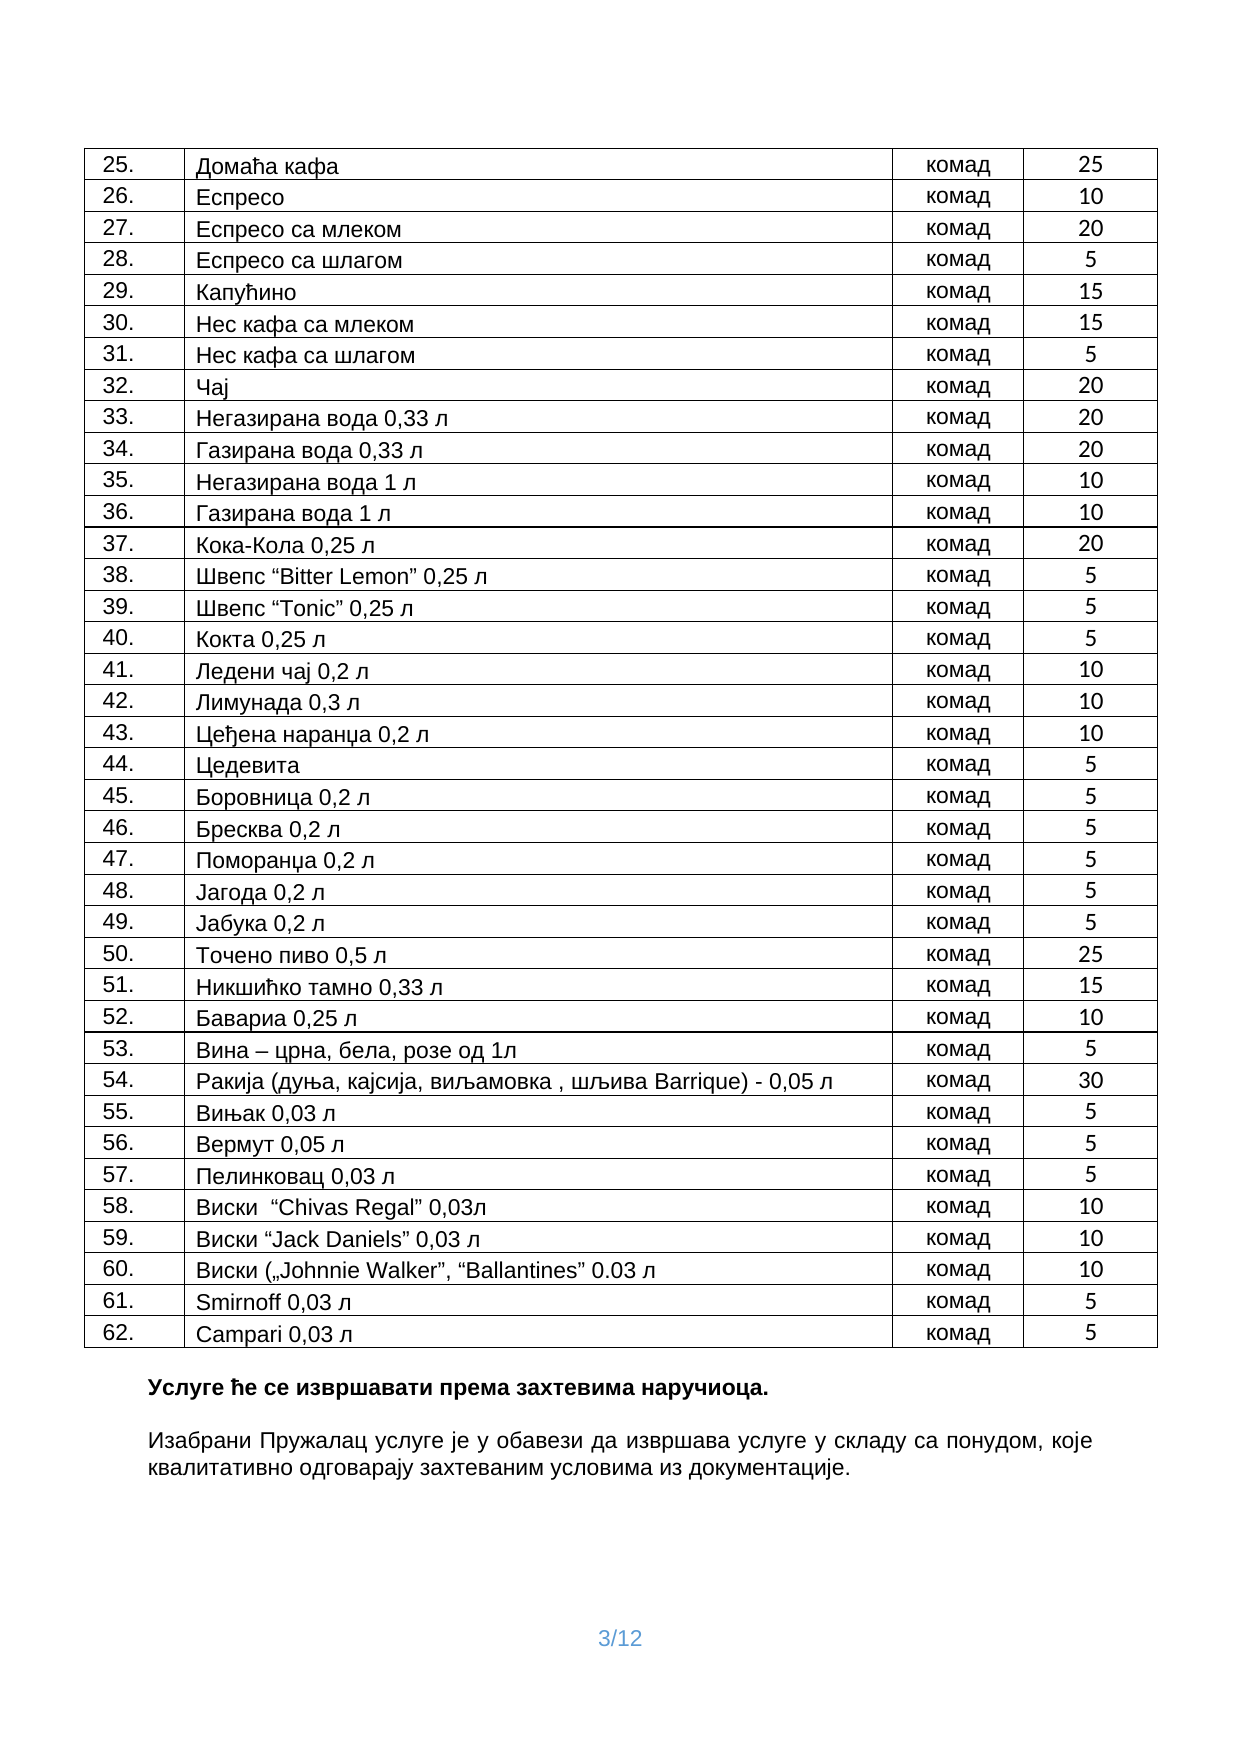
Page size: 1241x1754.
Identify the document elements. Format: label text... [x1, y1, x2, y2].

table_cell комад [893, 496, 1023, 526]
table_cell [85, 748, 184, 779]
table_cell [85, 1033, 184, 1063]
table_cell [85, 938, 184, 968]
table_cell Лимунада 0,3 л [185, 685, 892, 716]
table_cell [85, 1316, 184, 1347]
table_cell Капућино [185, 275, 892, 305]
table_cell Јабука 0,2 л [185, 906, 892, 937]
table_cell [85, 306, 184, 337]
table_cell [85, 243, 184, 274]
table_cell комад [893, 685, 1023, 716]
table_cell [85, 717, 184, 747]
table_cell [85, 906, 184, 937]
table_cell [85, 1159, 184, 1189]
table_cell [85, 338, 184, 368]
table_cell 15 [1024, 306, 1157, 337]
table_cell комад [893, 622, 1023, 653]
table_cell 5 [1024, 843, 1157, 873]
table_cell [85, 780, 184, 810]
table_cell комад [893, 1222, 1023, 1252]
table_cell комад [893, 906, 1023, 937]
table_cell 15 [1024, 275, 1157, 305]
table_cell комад [893, 401, 1023, 432]
table_cell Вина – црна, бела, розе од 1л [185, 1033, 892, 1063]
table_cell Нес кафа са шлагом [185, 338, 892, 368]
table_cell комад [893, 1096, 1023, 1126]
table_cell комад [893, 938, 1023, 968]
table_cell Виски “Jack Daniels” 0,03 л [185, 1222, 892, 1252]
table_cell [85, 1222, 184, 1252]
table_cell [85, 401, 184, 432]
table_cell 10 [1024, 496, 1157, 526]
table_cell Бресква 0,2 л [185, 811, 892, 842]
table_cell комад [893, 559, 1023, 589]
table_cell комад [893, 969, 1023, 1000]
table_cell 5 [1024, 1127, 1157, 1158]
table_cell 10 [1024, 717, 1157, 747]
table_cell [85, 559, 184, 589]
table_cell [85, 528, 184, 558]
table_cell комад [893, 780, 1023, 810]
table_cell комад [893, 1064, 1023, 1094]
table_cell Ледени чај 0,2 л [185, 654, 892, 684]
table_cell 5 [1024, 622, 1157, 653]
table_cell [85, 433, 184, 463]
table_cell [85, 875, 184, 905]
table_cell 10 [1024, 1190, 1157, 1221]
table_cell комад [893, 875, 1023, 905]
table_cell Газирана вода 1 л [185, 496, 892, 526]
table_cell 20 [1024, 528, 1157, 558]
table_cell [85, 496, 184, 526]
table_cell Виски “Chivas Regal” 0,03л [185, 1190, 892, 1221]
text Услуге ће се извршавати према захтевима наручиоца. [148, 1374, 1093, 1401]
table_cell 10 [1024, 464, 1157, 495]
table_cell 15 [1024, 969, 1157, 1000]
table_cell Негазирана вода 0,33 л [185, 401, 892, 432]
table_cell [85, 685, 184, 716]
table_cell комад [893, 1159, 1023, 1189]
table_cell 10 [1024, 685, 1157, 716]
table_cell 5 [1024, 1033, 1157, 1063]
table_cell 5 [1024, 559, 1157, 589]
table_cell [85, 1127, 184, 1158]
table_cell [85, 212, 184, 242]
table_cell 25 [1024, 938, 1157, 968]
table_cell комад [893, 1001, 1023, 1031]
table_cell комад [893, 306, 1023, 337]
table_cell комад [893, 1316, 1023, 1347]
table_cell 5 [1024, 780, 1157, 810]
table_cell 20 [1024, 212, 1157, 242]
table_cell 25 [1024, 149, 1157, 179]
table_cell [85, 1001, 184, 1031]
table_cell 5 [1024, 1159, 1157, 1189]
table_cell 10 [1024, 180, 1157, 211]
table_cell 20 [1024, 370, 1157, 400]
table_cell [85, 275, 184, 305]
table_cell [85, 370, 184, 400]
table_cell [85, 180, 184, 211]
table_cell [85, 1190, 184, 1221]
table_cell Негазирана вода 1 л [185, 464, 892, 495]
table_cell 5 [1024, 1316, 1157, 1347]
table_cell Пелинковац 0,03 л [185, 1159, 892, 1189]
table_cell комад [893, 212, 1023, 242]
table_cell комад [893, 464, 1023, 495]
table_cell Боровница 0,2 л [185, 780, 892, 810]
table_cell комад [893, 338, 1023, 368]
table_cell Smirnoff 0,03 л [185, 1285, 892, 1315]
table_cell Швепс “Bitter Lemon” 0,25 л [185, 559, 892, 589]
table_cell Никшићко тамно 0,33 л [185, 969, 892, 1000]
table_cell Чај [185, 370, 892, 400]
table_cell комад [893, 811, 1023, 842]
table_cell Еспресо са шлагом [185, 243, 892, 274]
table_cell 5 [1024, 1096, 1157, 1126]
table_cell 5 [1024, 875, 1157, 905]
table_cell Ракија (дуња, кајсија, виљамовка , шљива Barrique) - 0,05 л [185, 1064, 892, 1094]
table_cell Кока-Кола 0,25 л [185, 528, 892, 558]
table_cell Поморанџа 0,2 л [185, 843, 892, 873]
table_cell комад [893, 1190, 1023, 1221]
table_cell 10 [1024, 1001, 1157, 1031]
table_cell [85, 811, 184, 842]
table_cell 5 [1024, 1285, 1157, 1315]
table_cell комад [893, 243, 1023, 274]
table_cell Еспресо са млеком [185, 212, 892, 242]
table_cell [85, 843, 184, 873]
table_cell комад [893, 1127, 1023, 1158]
table_cell Кокта 0,25 л [185, 622, 892, 653]
table_cell 5 [1024, 338, 1157, 368]
table_cell Газирана вода 0,33 л [185, 433, 892, 463]
table_cell Нес кафа са млеком [185, 306, 892, 337]
table_cell [85, 591, 184, 621]
table_cell 10 [1024, 1222, 1157, 1252]
table_cell [85, 969, 184, 1000]
table_cell комад [893, 275, 1023, 305]
table_cell комад [893, 591, 1023, 621]
table_cell [85, 464, 184, 495]
table_cell Домаћа кафа [185, 149, 892, 179]
table_cell 5 [1024, 243, 1157, 274]
table_cell [85, 1285, 184, 1315]
table_cell комад [893, 1253, 1023, 1284]
table_cell [85, 1096, 184, 1126]
table_cell комад [893, 1285, 1023, 1315]
table_cell комад [893, 433, 1023, 463]
table_cell комад [893, 149, 1023, 179]
table_cell Швепс “Tonic” 0,25 л [185, 591, 892, 621]
table_cell 20 [1024, 401, 1157, 432]
table_cell Бавариа 0,25 л [185, 1001, 892, 1031]
table_cell Јагода 0,2 л [185, 875, 892, 905]
table_cell комад [893, 748, 1023, 779]
table_cell 5 [1024, 591, 1157, 621]
table_cell 10 [1024, 654, 1157, 684]
table_cell Виски („Johnnie Walker”, “Ballantines” 0.03 л [185, 1253, 892, 1284]
table_cell 5 [1024, 811, 1157, 842]
table_cell комад [893, 1033, 1023, 1063]
table_cell Цедевита [185, 748, 892, 779]
table_cell Точено пиво 0,5 л [185, 938, 892, 968]
table_cell комад [893, 717, 1023, 747]
table_cell Еспресо [185, 180, 892, 211]
table_cell комад [893, 180, 1023, 211]
table_cell 20 [1024, 433, 1157, 463]
table_cell Вињак 0,03 л [185, 1096, 892, 1126]
table_cell 5 [1024, 906, 1157, 937]
table_cell Вермут 0,05 л [185, 1127, 892, 1158]
table_cell комад [893, 843, 1023, 873]
table_cell Campari 0,03 л [185, 1316, 892, 1347]
table_cell комад [893, 654, 1023, 684]
table_cell [85, 622, 184, 653]
table_cell [85, 1253, 184, 1284]
table_cell Цеђена наранџа 0,2 л [185, 717, 892, 747]
table_cell комад [893, 528, 1023, 558]
table_cell 5 [1024, 748, 1157, 779]
table_cell 10 [1024, 1253, 1157, 1284]
table_cell комад [893, 370, 1023, 400]
table_cell [85, 1064, 184, 1094]
table_cell [85, 149, 184, 179]
table_cell [85, 654, 184, 684]
text Изабрани Пружалац услуге је у обавези да извршава услуге у складу са понудом, које квалитативно одговарају захтеваним условима из документације. [148, 1427, 1093, 1480]
table_cell 30 [1024, 1064, 1157, 1094]
